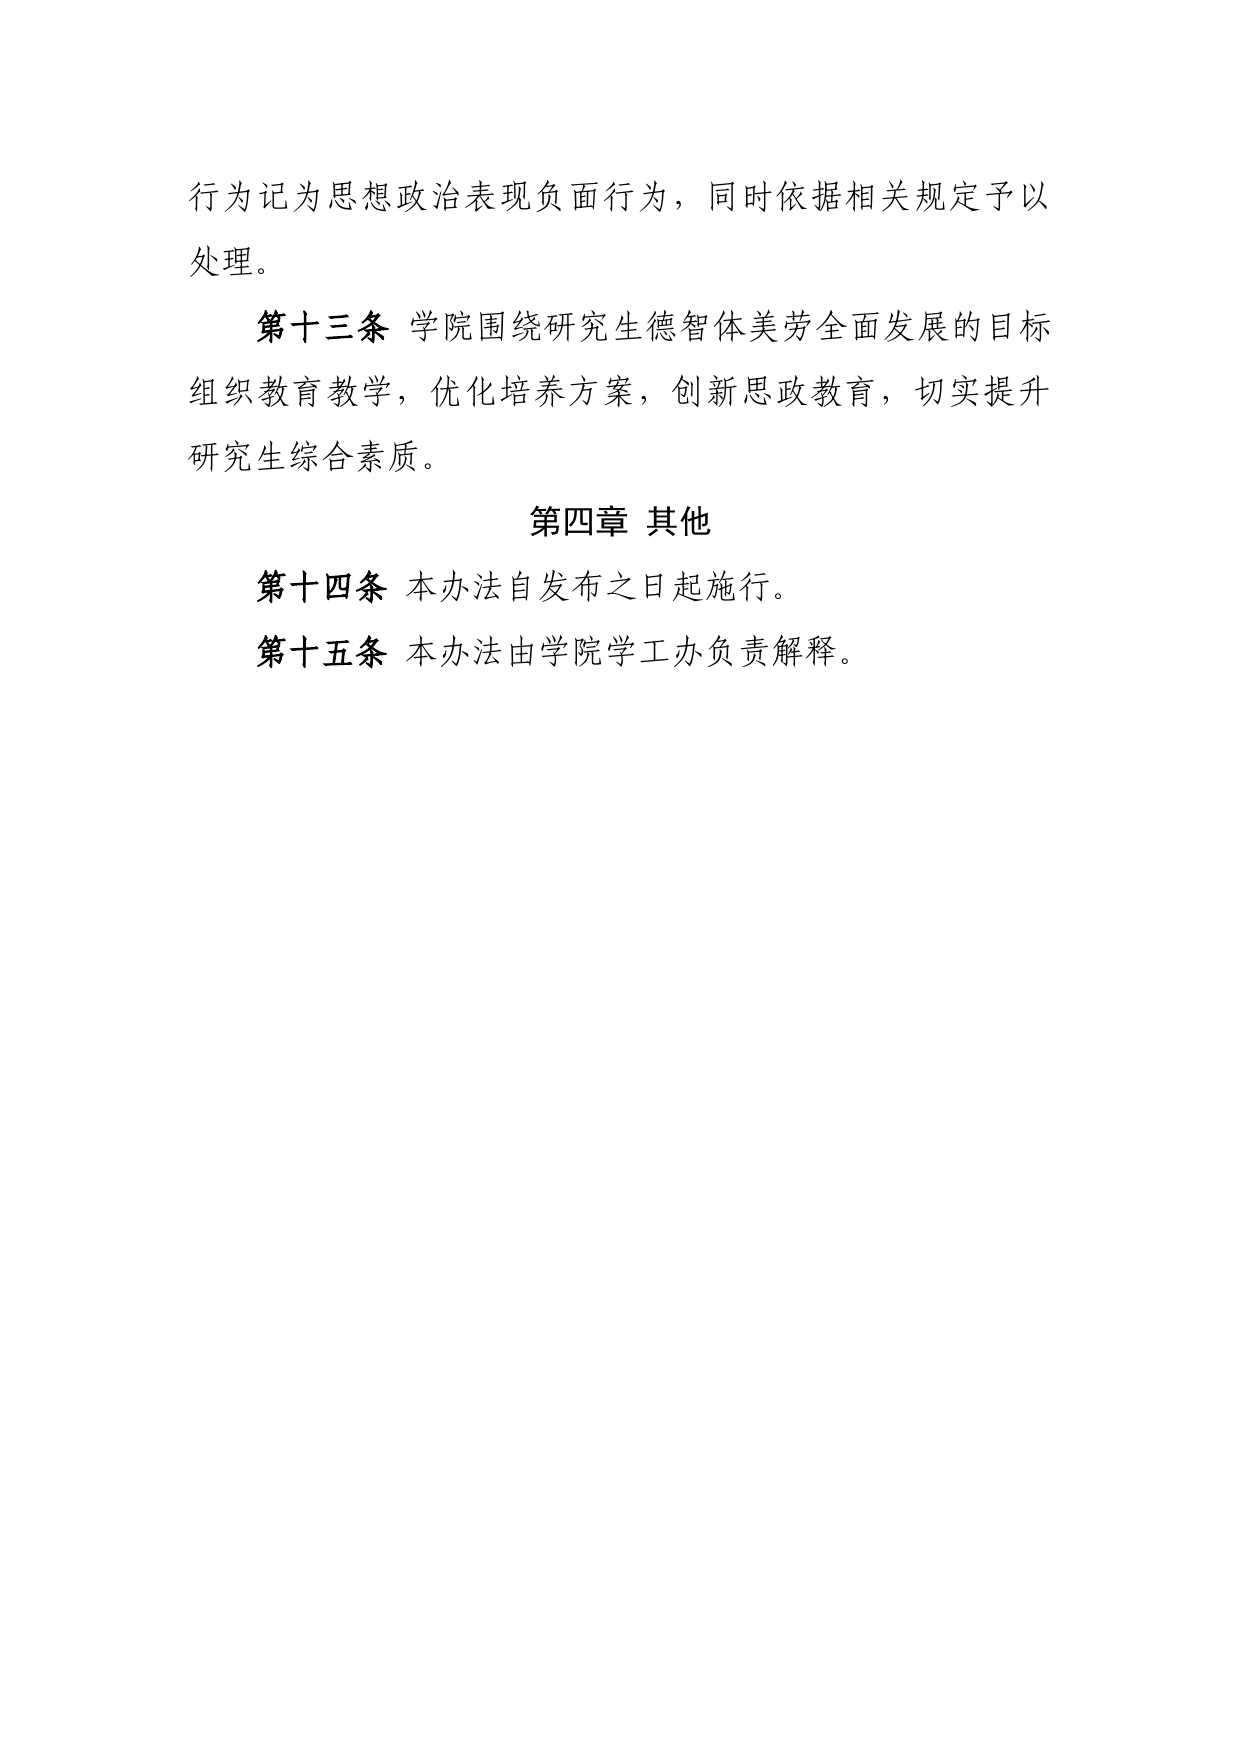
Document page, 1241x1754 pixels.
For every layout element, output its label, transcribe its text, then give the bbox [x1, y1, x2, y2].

text 第十四条 本办法自发布之日起施行。 [187, 552, 1053, 617]
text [187, 162, 1053, 292]
text 第十五条 本办法由学院学工办负责解释。 [187, 617, 1053, 682]
text 第四章 其他 [187, 487, 1053, 552]
text 第十三条 学院围绕研究生德智体美劳全面发展的目标组织教育教学，优化培养方案，创新思政教育，切实提升研究生综合素质。 [187, 292, 1053, 487]
